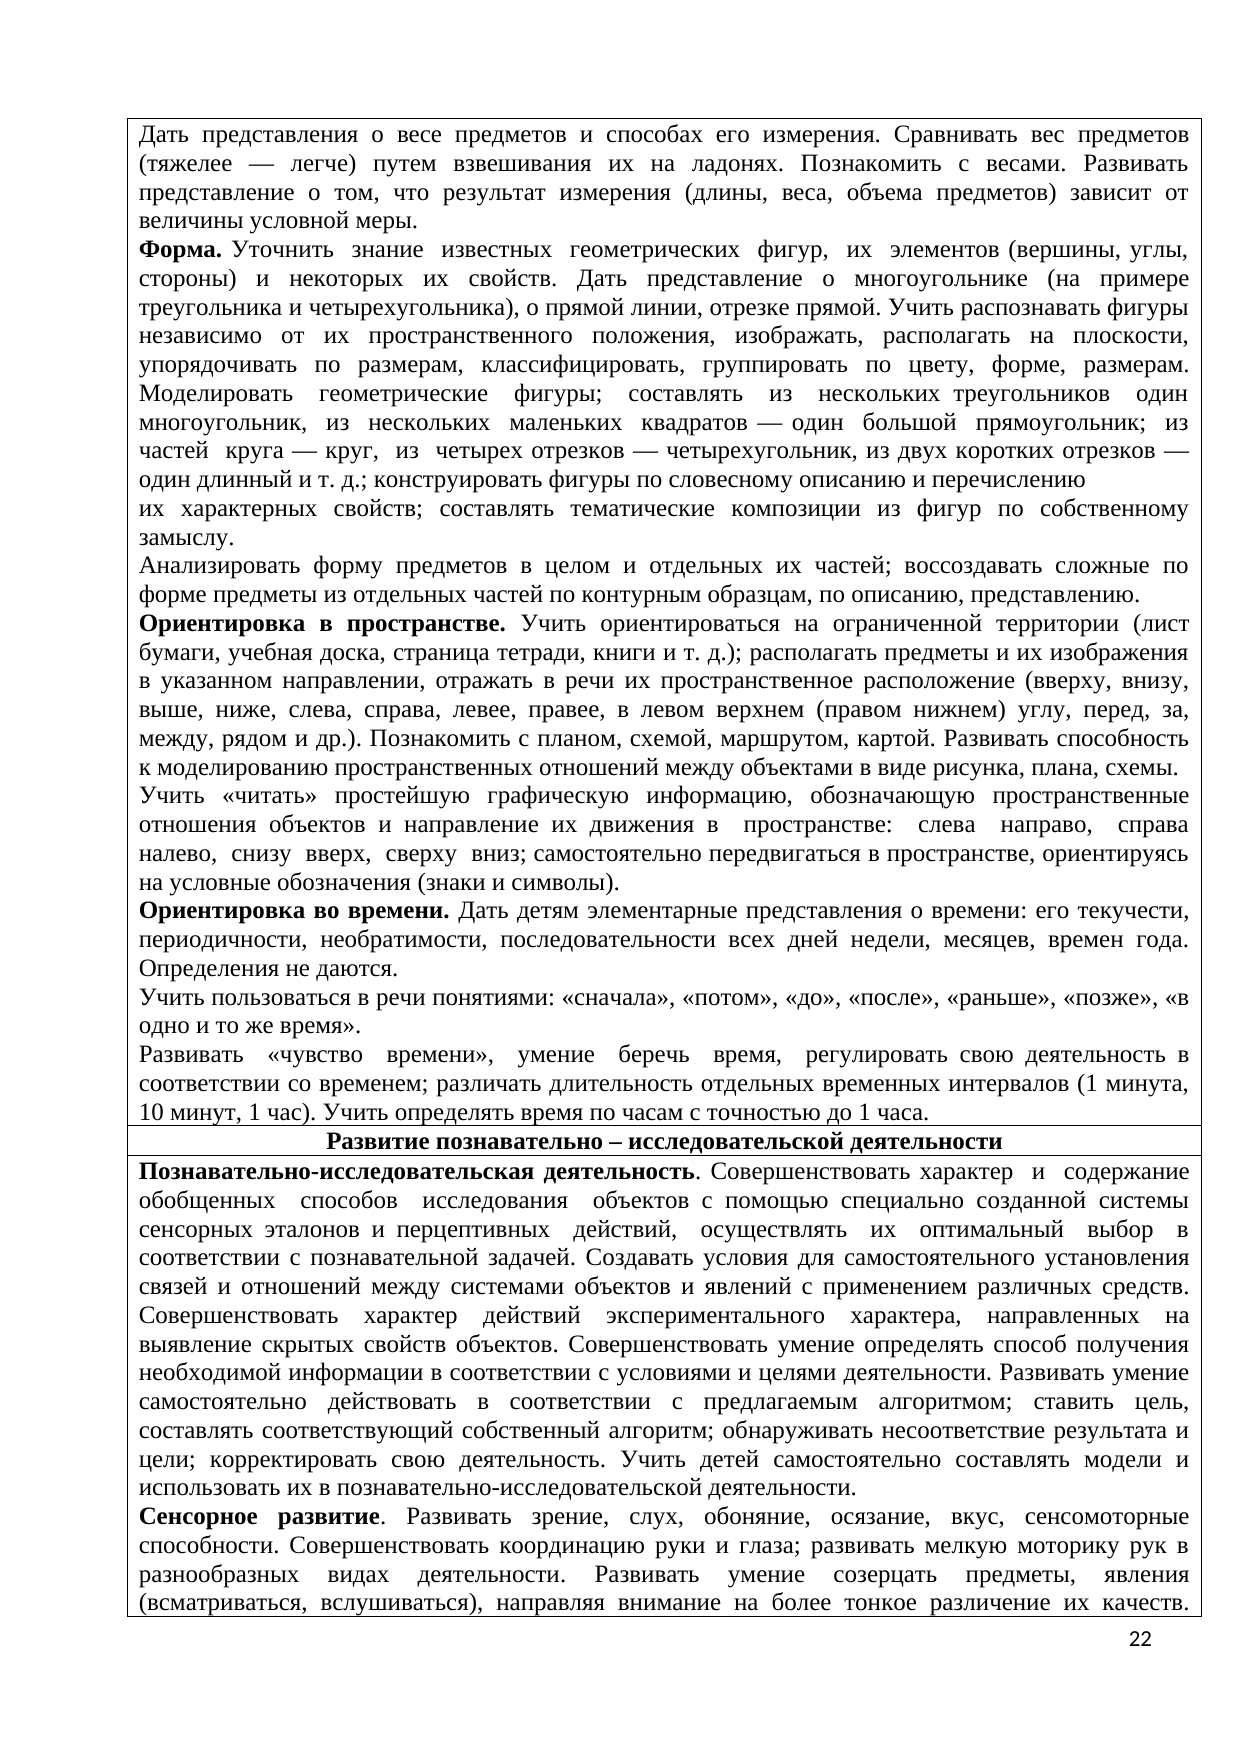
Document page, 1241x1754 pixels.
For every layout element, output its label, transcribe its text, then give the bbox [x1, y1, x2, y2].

table_cell Развитие познавательно – исследовательской деятельности [128, 1126, 1201, 1155]
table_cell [128, 1156, 1201, 1616]
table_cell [128, 119, 1201, 1125]
